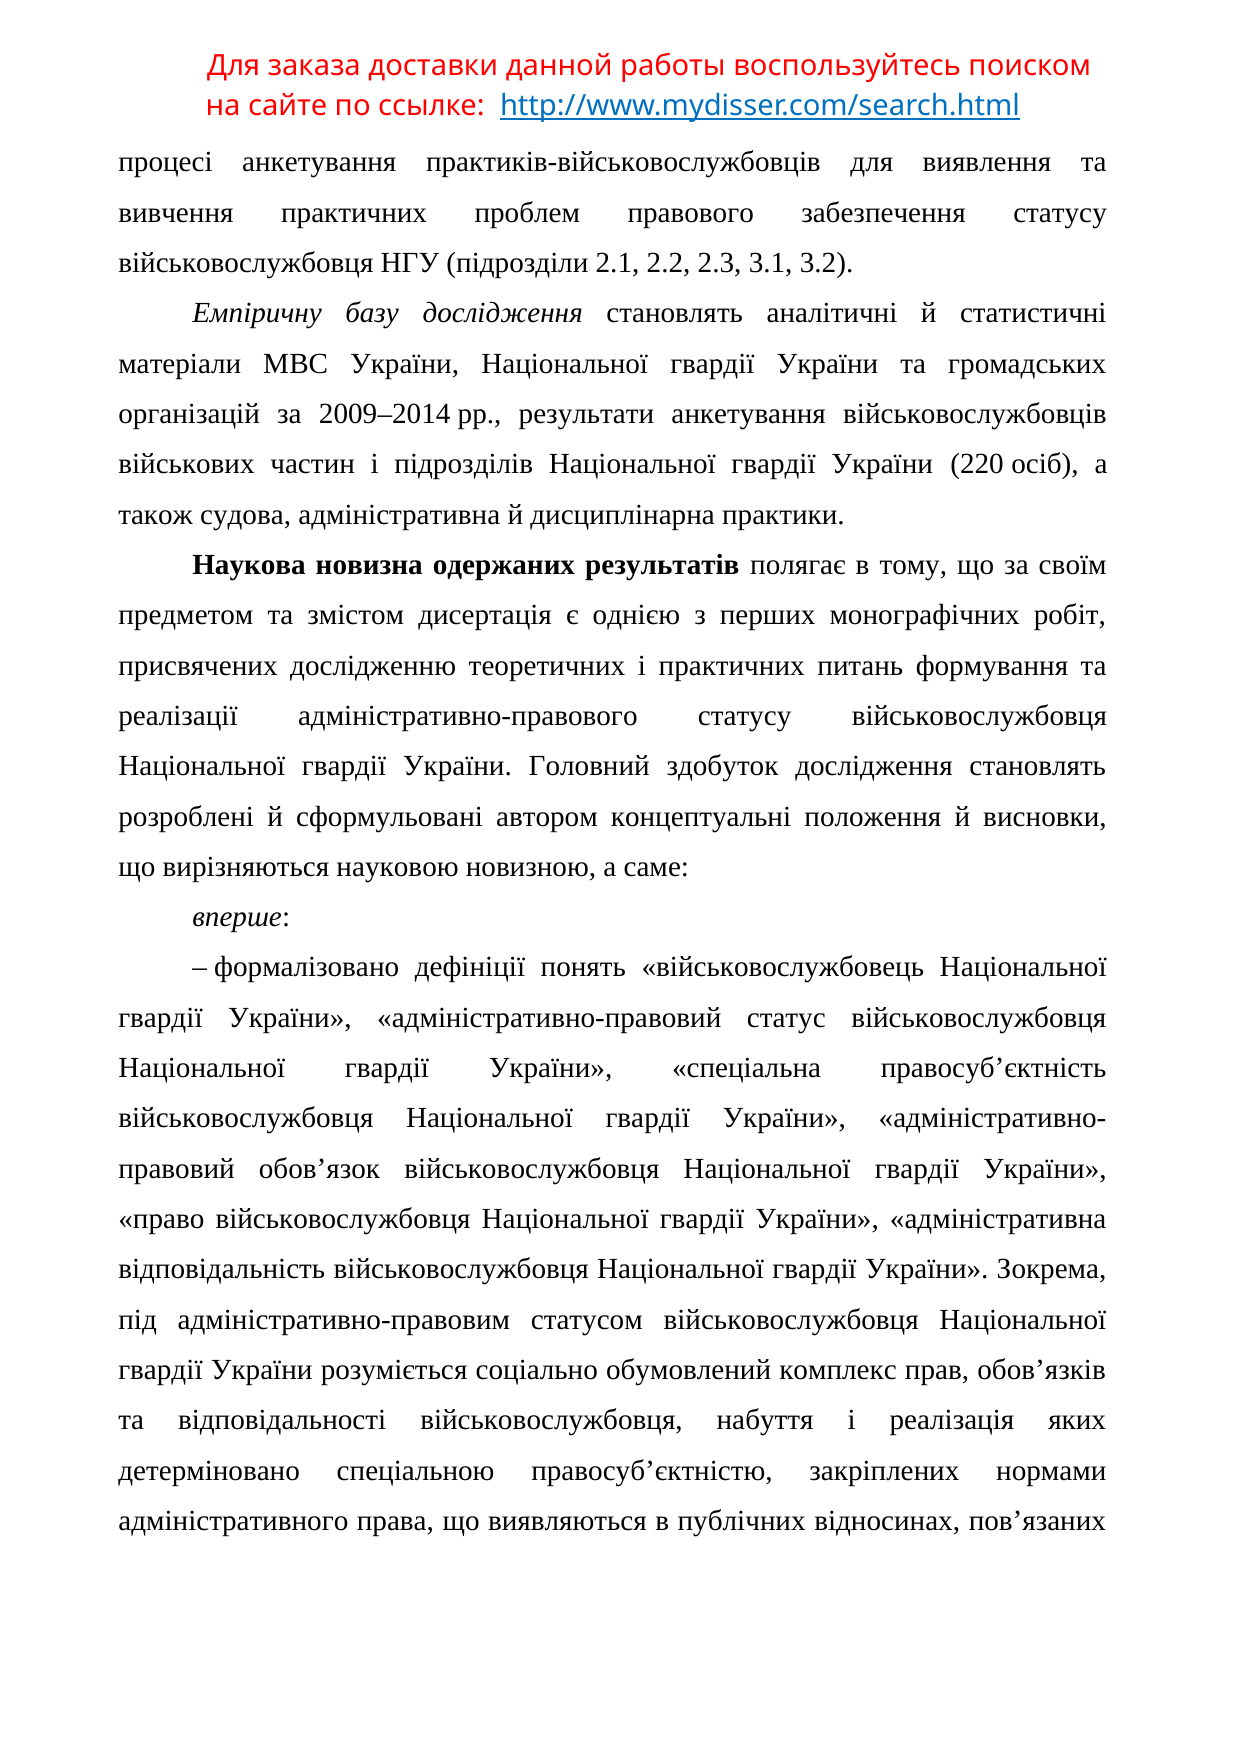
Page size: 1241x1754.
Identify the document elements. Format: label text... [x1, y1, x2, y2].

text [118, 949, 1107, 1537]
text Емпіричну базу дослідження становлять аналітичні й статистичні матеріали МВС України, Національної гвардії України та громадських організацій за 2009–2014 рр., результати анкетування військовослужбовців військових частин і підрозділів Національної гвардії України (220 осіб), а також судова, адміністративна й дисциплінарна практики. [118, 296, 1107, 530]
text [118, 144, 1107, 279]
text вперше: [118, 899, 1107, 933]
text Наукова новизна одержаних результатів полягає в тому, що за своїм предметом та змістом дисертація є однією з перших монографічних робіт, присвячених дослідженню теоретичних і практичних питань формування та реалізації адміністративно-правового статусу військовослужбовця Національної гвардії України. Головний здобуток дослідження становлять розроблені й сформульовані автором концептуальні положення й висновки, що вирізняються науковою новизною, а саме: [118, 547, 1107, 882]
